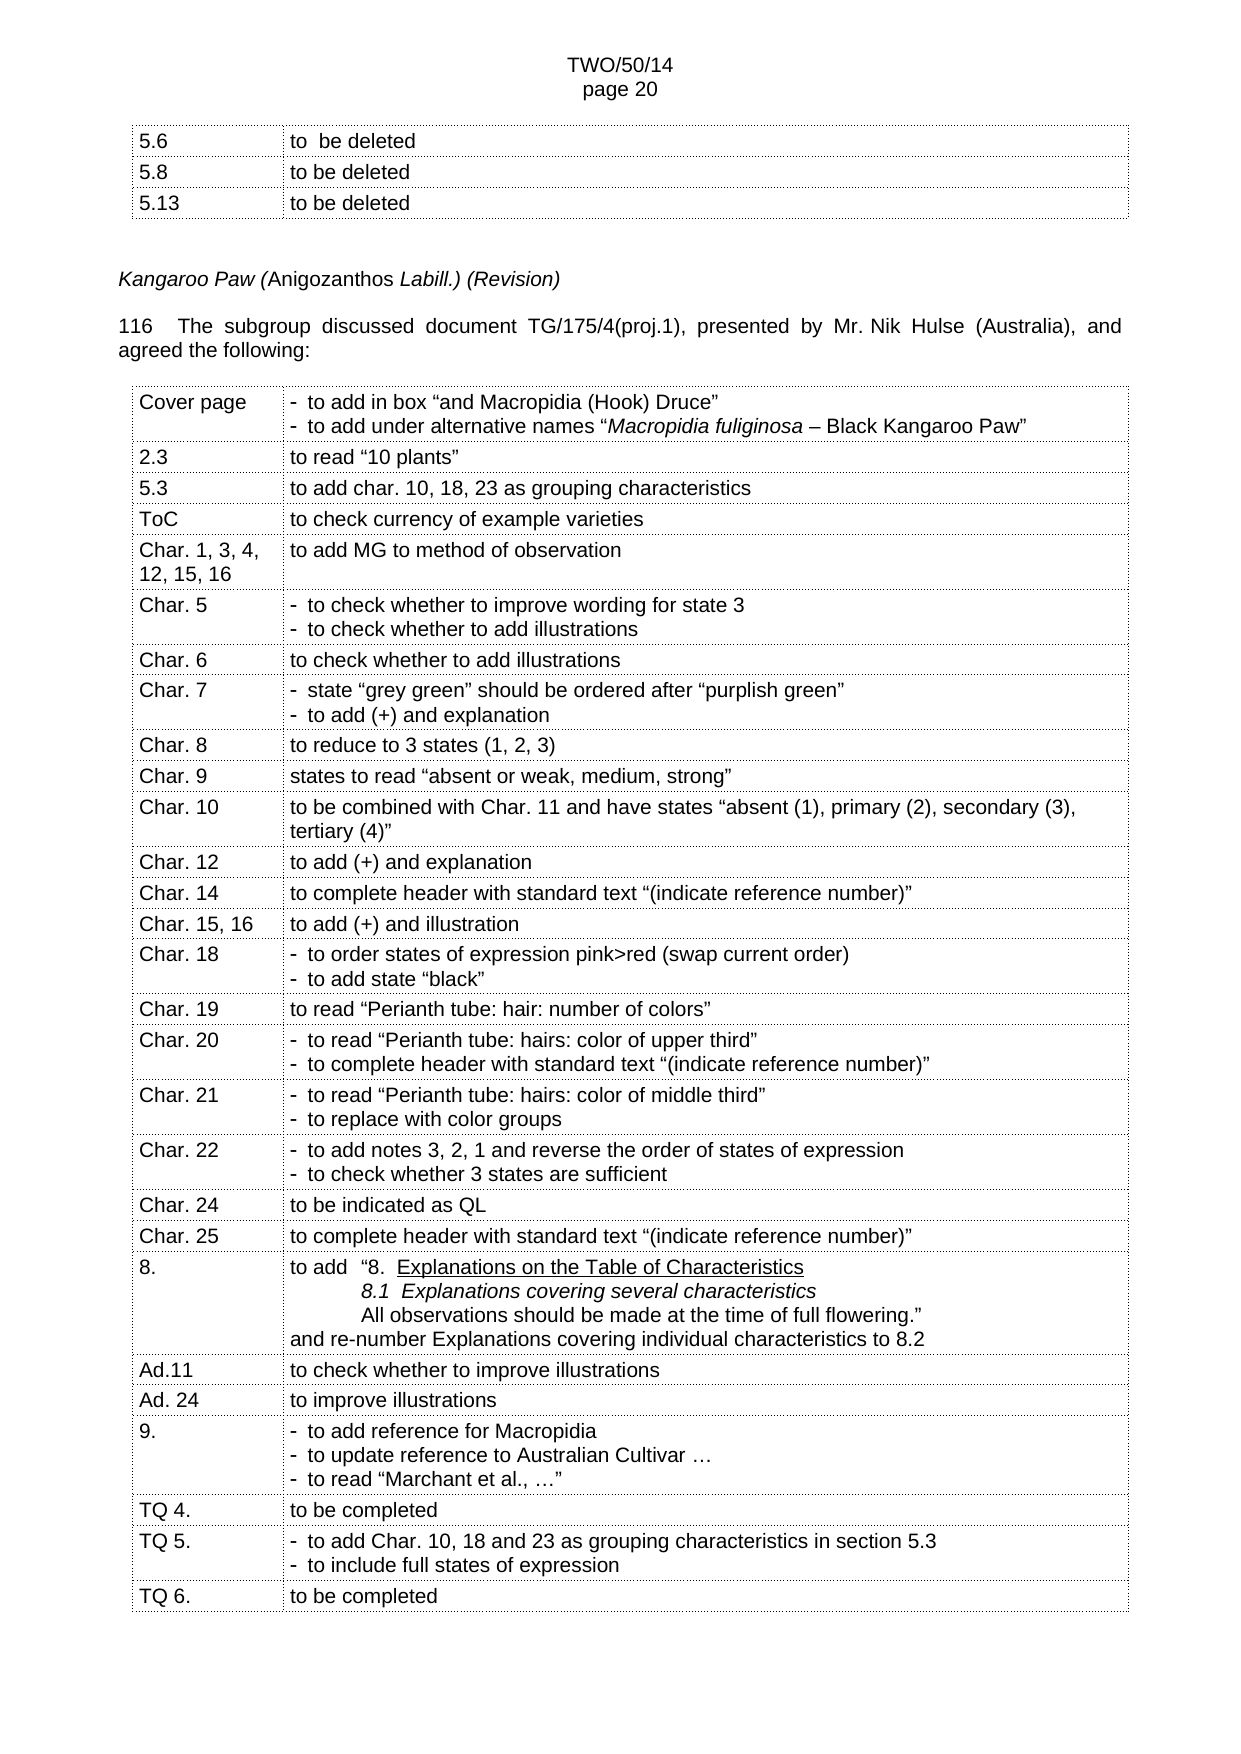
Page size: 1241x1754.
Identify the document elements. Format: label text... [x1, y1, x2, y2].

table_cell to order states of expression pink>red (swap current order) to add state “black” [284, 938, 1128, 993]
table_cell 5.13 [133, 187, 284, 217]
table_header Cover page [133, 386, 284, 441]
text The subgroup discussed document TG/175/4(proj.1), presented by Mr. Nik Hulse (Australia), and agreed the following: [118, 314, 1122, 362]
table_header to add in box “and Macropidia (Hook) Druce” to add under alternative names “Macropidia fuliginosa – Black Kangaroo Paw” [284, 386, 1128, 441]
table_cell Char. 25 [133, 1220, 284, 1251]
table_cell state “grey green” should be ordered after “purplish green” to add (+) and explanation [284, 674, 1128, 729]
table_cell to read “Perianth tube: hairs: color of middle third” to replace with color groups [284, 1079, 1128, 1134]
table_cell to check whether to improve illustrations [284, 1354, 1128, 1384]
table_cell 5.8 [133, 156, 284, 187]
table_cell to add notes 3, 2, 1 and reverse the order of states of expression to check whether 3 states are sufficient [284, 1134, 1128, 1189]
table_cell 5.6 [133, 125, 284, 156]
table_cell Char. 12 [133, 846, 284, 877]
table_cell Char. 24 [133, 1189, 284, 1220]
table_cell to read “Perianth tube: hairs: color of upper third” to complete header with standard text “(indicate reference number)” [284, 1024, 1128, 1079]
table_cell to add Char. 10, 18 and 23 as grouping characteristics in section 5.3 to include full states of expression [284, 1525, 1128, 1580]
table_cell Char. 21 [133, 1079, 284, 1134]
table_cell Ad.11 [133, 1354, 284, 1384]
table_cell to add (+) and illustration [284, 908, 1128, 938]
table_cell Char. 9 [133, 760, 284, 791]
table_cell to read “Perianth tube: hair: number of colors” [284, 993, 1128, 1024]
table_cell Ad. 24 [133, 1384, 284, 1415]
table_cell to be indicated as QL [284, 1189, 1128, 1220]
table_cell Char. 6 [133, 644, 284, 674]
table_cell 2.3 [133, 441, 284, 472]
table_cell Char. 10 [133, 791, 284, 846]
table_cell Char. 8 [133, 729, 284, 760]
table_cell 5.3 [133, 472, 284, 503]
table_cell Char. 1, 3, 4, 12, 15, 16 [133, 534, 284, 588]
table_cell TQ 5. [133, 1525, 284, 1580]
table_cell to reduce to 3 states (1, 2, 3) [284, 729, 1128, 760]
table_cell to be combined with Char. 11 and have states “absent (1), primary (2), secondary (3), tertiary (4)” [284, 791, 1128, 846]
table_cell to read “10 plants” [284, 441, 1128, 472]
table_cell Char. 20 [133, 1024, 284, 1079]
table_cell TQ 6. [133, 1580, 284, 1611]
table_cell to be completed [284, 1494, 1128, 1525]
table_cell to check whether to add illustrations [284, 644, 1128, 674]
table_cell 8. [133, 1251, 284, 1353]
table_cell Char. 5 [133, 589, 284, 643]
table_cell to add “8. Explanations on the Table of Characteristics 8.1 Explanations covering several characteristics All observations should be made at the time of full flowering.” and re-number Explanations covering individual characteristics to 8.2 [284, 1251, 1128, 1353]
table_cell Char. 14 [133, 877, 284, 907]
table_cell 9. [133, 1415, 284, 1494]
table_cell Char. 19 [133, 993, 284, 1024]
table_cell to add (+) and explanation [284, 846, 1128, 877]
table_cell Char. 15, 16 [133, 908, 284, 938]
table_cell to complete header with standard text “(indicate reference number)” [284, 877, 1128, 907]
table_cell to check whether to improve wording for state 3 to check whether to add illustrations [284, 589, 1128, 643]
table_cell to be deleted [284, 187, 1128, 217]
table_cell to complete header with standard text “(indicate reference number)” [284, 1220, 1128, 1251]
table_cell to add char. 10, 18, 23 as grouping characteristics [284, 472, 1128, 503]
table_cell to add reference for Macropidia to update reference to Australian Cultivar … to read “Marchant et al., …” [284, 1415, 1128, 1494]
table_cell to be deleted [284, 125, 1128, 156]
table_cell TQ 4. [133, 1494, 284, 1525]
text Kangaroo Paw (Anigozanthos Labill.) (Revision) [118, 266, 1122, 290]
table_cell to add MG to method of observation [284, 534, 1128, 588]
table_cell Char. 18 [133, 938, 284, 993]
table_cell Char. 22 [133, 1134, 284, 1189]
table_cell to be completed [284, 1580, 1128, 1611]
table_cell ToC [133, 503, 284, 534]
table_cell states to read “absent or weak, medium, strong” [284, 760, 1128, 791]
table_cell to check currency of example varieties [284, 503, 1128, 534]
table_cell to be deleted [284, 156, 1128, 187]
table_cell to improve illustrations [284, 1384, 1128, 1415]
table_cell Char. 7 [133, 674, 284, 729]
